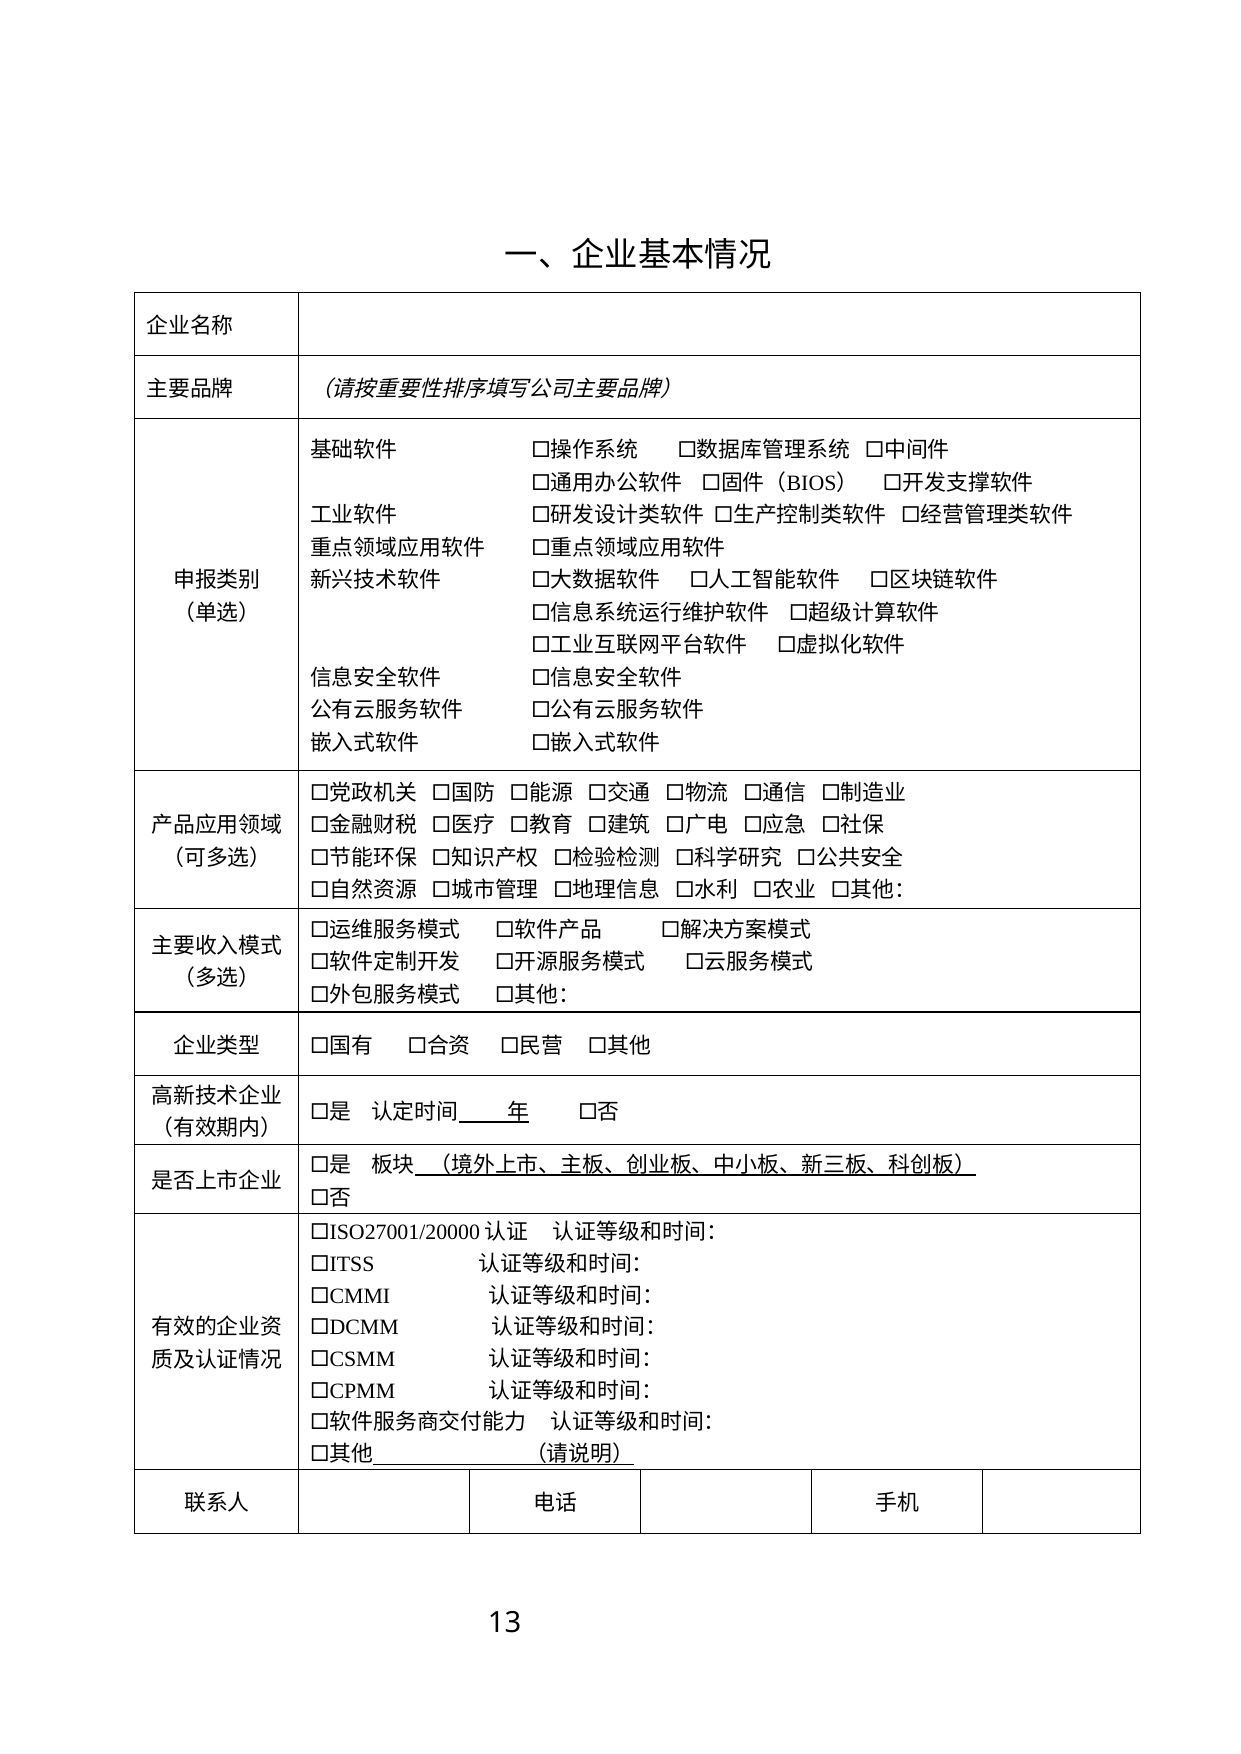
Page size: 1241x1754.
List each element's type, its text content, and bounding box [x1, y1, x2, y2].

table_cell 手机 [812, 1470, 982, 1533]
table_cell ISO27001/20000认证 认证等级和时间： ITSS 认证等级和时间： CMMI 认证等级和时间： DCMM 认证等级和时间： CSMM 认证等级和时间： CPMM 认证等级和时间： 软件服务商交付能力 认证等级和时间： 其他 （请说明） [299, 1214, 1140, 1468]
table_cell 电话 [470, 1470, 640, 1533]
table_cell 操作系统 数据库管理系统 中间件 通用办公软件 固件（BIOS） 开发支撑软件 研发设计类软件 生产控制类软件 经营管理类软件 重点领域应用软件 大数据软件 人工智能软件 区块链软件 信息系统运行维护软件 超级计算软件 工业互联网平台软件 虚拟化软件 信息安全软件 公有云服务软件 嵌入式软件 [520, 419, 1140, 770]
table_cell [299, 1470, 469, 1533]
table_cell [983, 1470, 1140, 1533]
table_cell [641, 1470, 811, 1533]
table_cell 是 认定时间 年 否 [299, 1076, 1140, 1144]
table_cell 基础软件 工业软件 重点领域应用软件 新兴技术软件 信息安全软件 公有云服务软件 嵌入式软件 [299, 419, 520, 770]
table_cell 主要收入模式 （多选） [135, 909, 298, 1011]
table_header 企业名称 [135, 293, 298, 355]
table_cell 联系人 [135, 1470, 298, 1533]
table_header [299, 293, 1140, 355]
table_cell 主要品牌 [135, 356, 298, 418]
table_cell 运维服务模式 软件产品 解决方案模式 软件定制开发 开源服务模式 云服务模式 外包服务模式 其他： [299, 909, 1140, 1011]
table_cell 是否上市企业 [135, 1145, 298, 1213]
table_cell 有效的企业资质及认证情况 [135, 1214, 298, 1468]
table_cell 申报类别 （单选） [135, 419, 298, 770]
table_cell （请按重要性排序填写公司主要品牌） [299, 356, 1140, 418]
table_cell 产品应用领域 （可多选） [135, 771, 298, 908]
table_cell 高新技术企业（有效期内） [135, 1076, 298, 1144]
table_cell 国有 合资 民营 其他 [299, 1013, 1140, 1074]
table_cell 企业类型 [135, 1013, 298, 1074]
table_cell 党政机关 国防 能源 交通 物流 通信 制造业 金融财税 医疗 教育 建筑 广电 应急 社保 节能环保 知识产权 检验检测 科学研究 公共安全 自然资源 城市管理 地理信息 水利 农业 其他： [299, 771, 1140, 908]
table_cell 是 板块 （境外上市、主板、创业板、中小板、新三板、科创板） 否 [299, 1145, 1140, 1213]
subtitle 一、企业基本情况 [165, 227, 1110, 276]
